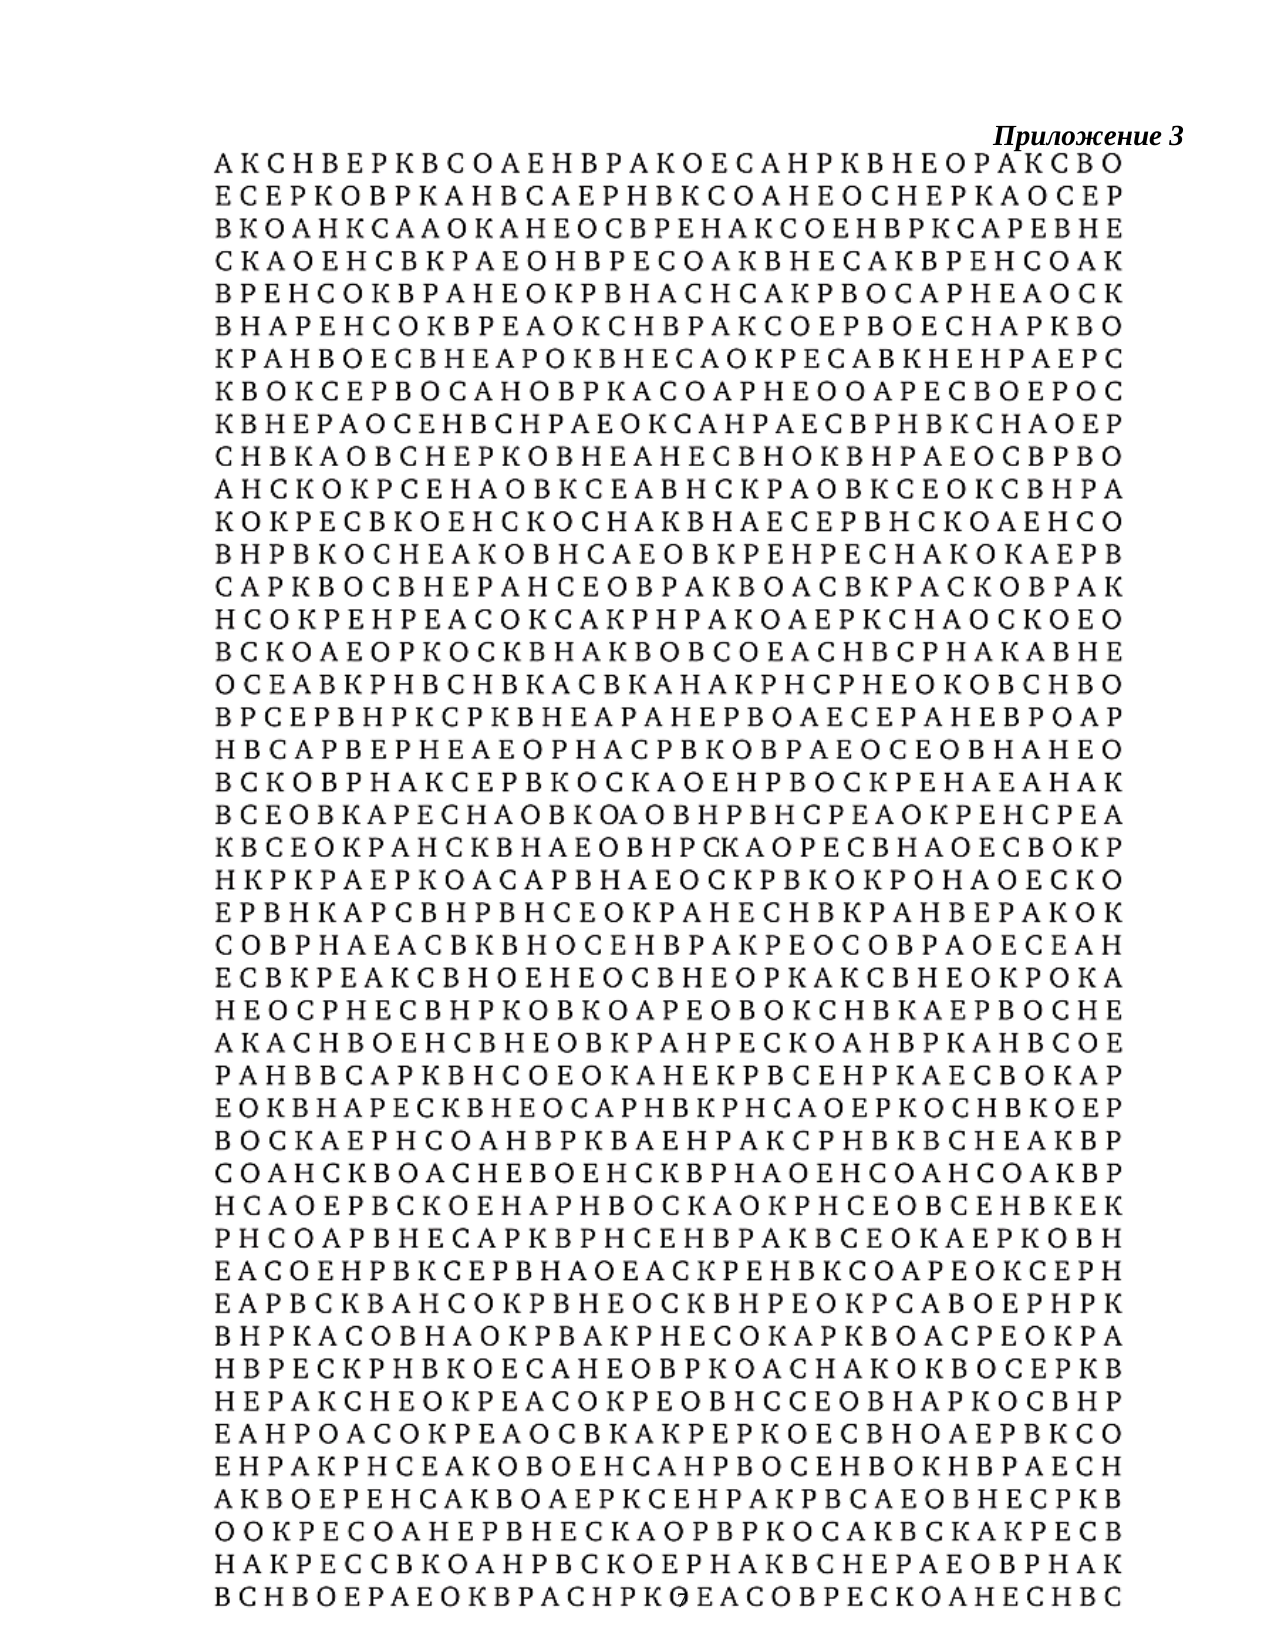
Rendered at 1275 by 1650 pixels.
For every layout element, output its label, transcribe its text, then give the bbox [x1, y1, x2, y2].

text Приложение 3 [177, 118, 1186, 152]
picture [210, 152, 1127, 1616]
